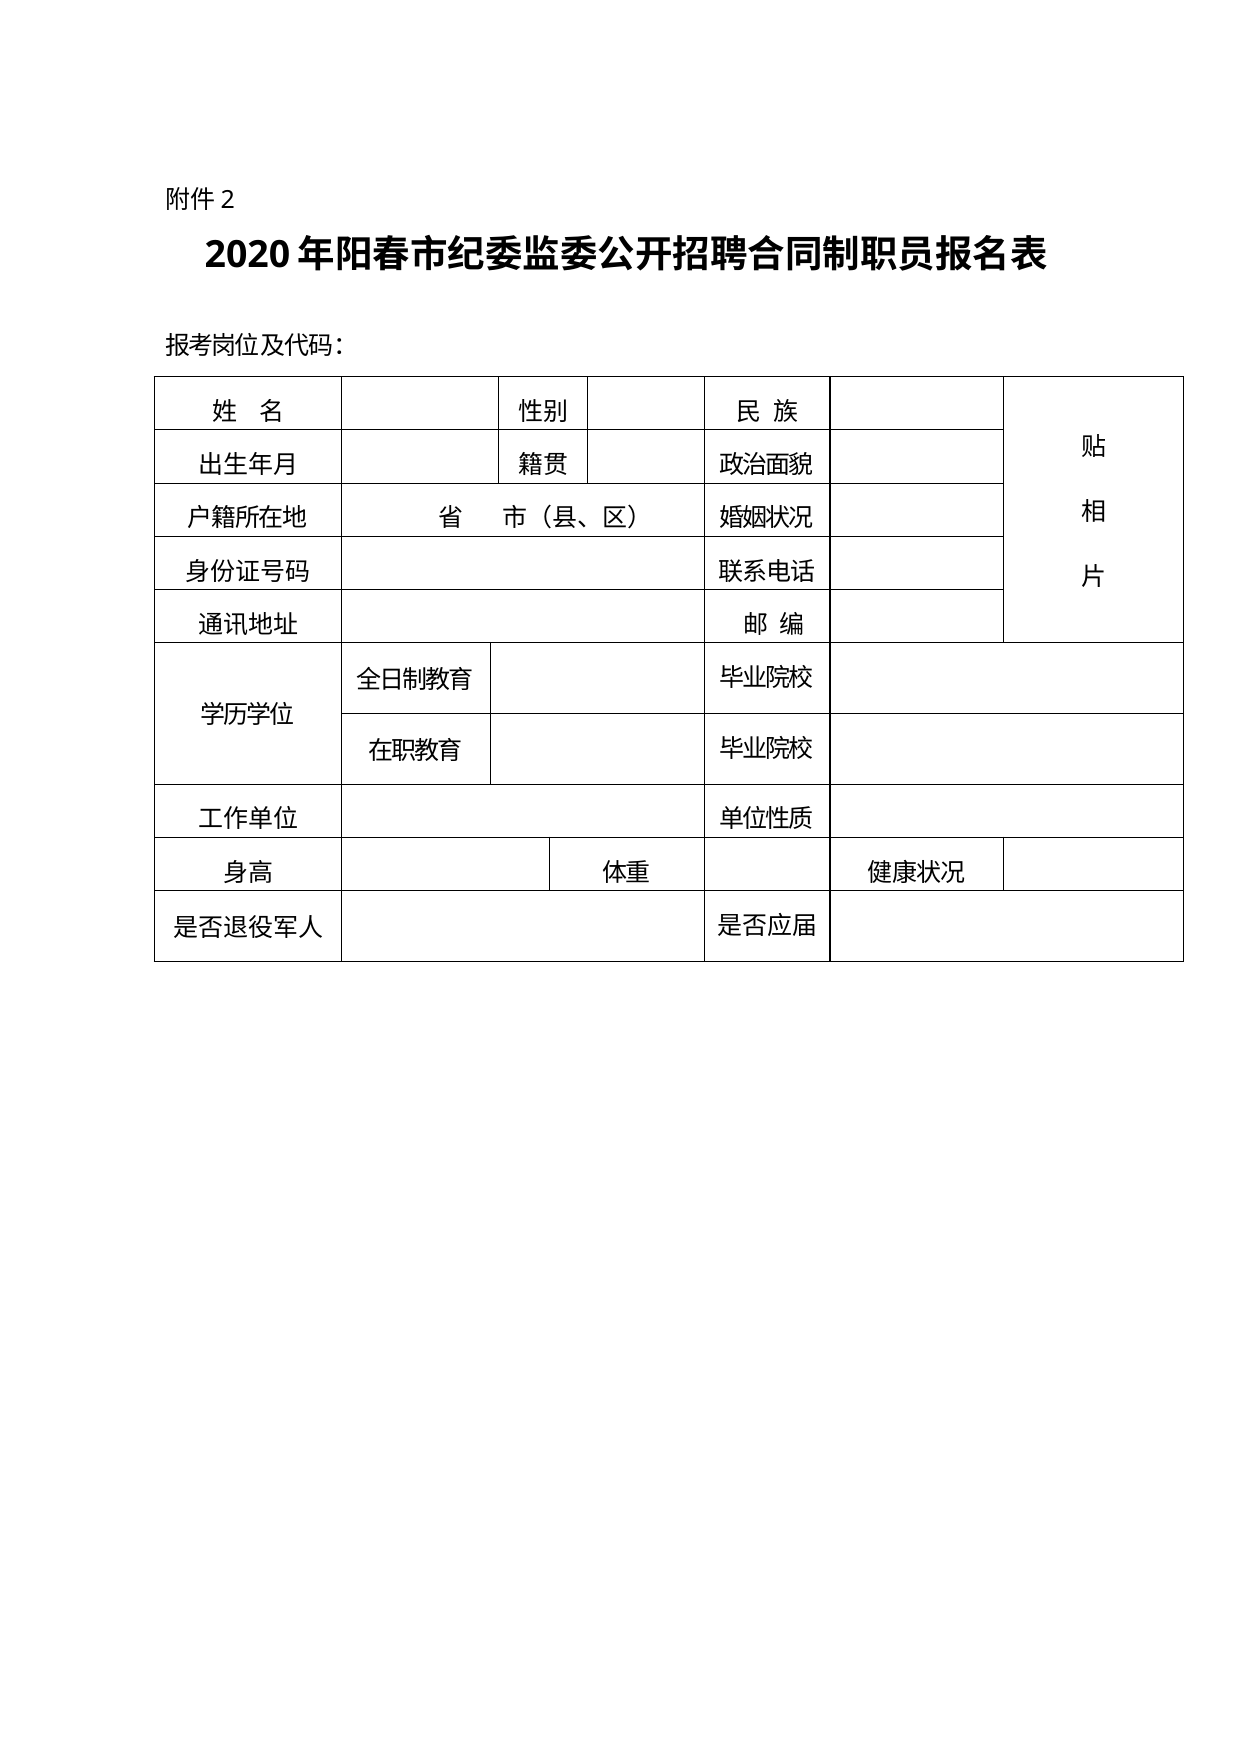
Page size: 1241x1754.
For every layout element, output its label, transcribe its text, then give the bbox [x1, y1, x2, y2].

table_cell 身份证号码 [155, 537, 341, 589]
table_cell [705, 838, 829, 890]
table_cell [342, 891, 704, 961]
table_cell 在职教育 [342, 714, 490, 783]
table_cell 通讯地址 [155, 590, 341, 642]
table_cell 身高 [155, 838, 341, 890]
table_header 贴 相 片 [1004, 377, 1183, 642]
table_cell [831, 643, 1183, 713]
table_cell [831, 484, 1003, 536]
text 附件2 [165, 162, 1087, 220]
table_cell [342, 537, 704, 589]
table_cell 是否退役军人 [155, 891, 341, 961]
table_cell 全日制教育 [342, 643, 490, 713]
table_cell [831, 590, 1003, 642]
text 2020年阳春市纪委监委公开招聘合同制职员报名表 [165, 220, 1087, 279]
table_cell 毕业院校 系及专业 [705, 714, 829, 783]
table_cell [831, 714, 1183, 783]
table_cell [831, 537, 1003, 589]
table_cell [831, 891, 1183, 961]
table_cell 邮 编 [705, 590, 829, 642]
table_cell [491, 643, 704, 713]
table_cell [342, 590, 704, 642]
table_cell [491, 714, 704, 783]
table_cell 健康状况 [831, 838, 1003, 890]
table_cell [342, 430, 498, 482]
table_cell 籍贯 [499, 430, 587, 482]
table_cell [1004, 838, 1183, 890]
table_header [588, 377, 704, 429]
table_cell 是否应届毕业生 [705, 891, 829, 961]
table_cell [588, 430, 704, 482]
table_cell 单位性质 [705, 785, 829, 837]
table_header 姓 名 [155, 377, 341, 429]
table_cell 体重 [550, 838, 704, 890]
table_header 民 族 [705, 377, 829, 429]
table_cell 政治面貌 [705, 430, 829, 482]
table_cell 出生年月 [155, 430, 341, 482]
table_cell 联系电话 [705, 537, 829, 589]
table_cell 户籍所在地 [155, 484, 341, 536]
table_cell 省 市（县、区） [342, 484, 704, 536]
table_header [342, 377, 498, 429]
table_cell [342, 785, 704, 837]
table_cell 学历学位 [155, 643, 341, 783]
text 报考岗位及代码： [165, 311, 1087, 376]
table_cell 毕业院校 系及专业 [705, 643, 829, 713]
table_cell [831, 785, 1183, 837]
table_cell 婚姻状况 [705, 484, 829, 536]
table_header 性别 [499, 377, 587, 429]
table_cell [342, 838, 549, 890]
table_cell [831, 430, 1003, 482]
table_header [831, 377, 1003, 429]
table_cell 工作单位 [155, 785, 341, 837]
